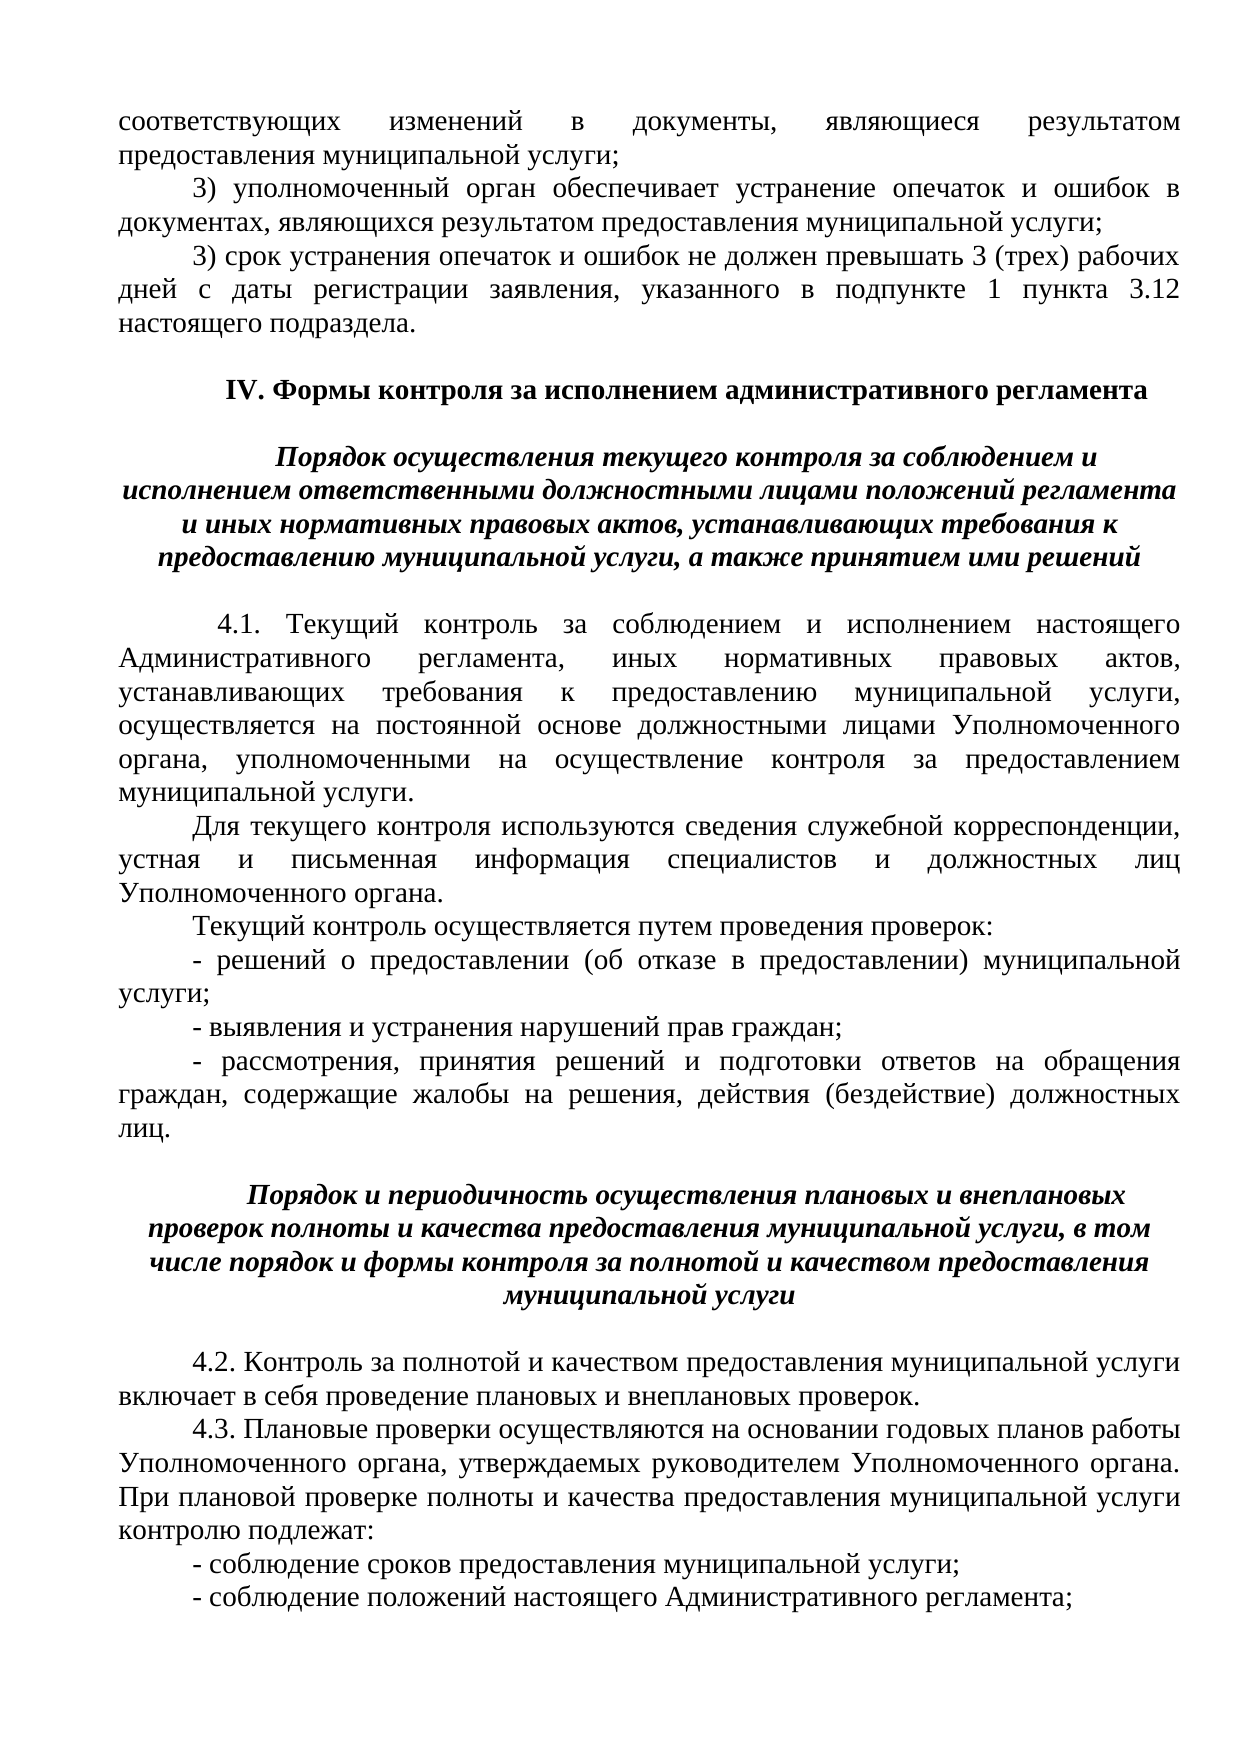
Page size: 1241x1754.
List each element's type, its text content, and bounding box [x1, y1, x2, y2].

text - рассмотрения, принятия решений и подготовки ответов на обращения граждан, содержащие жалобы на решения, действия (бездействие) должностных лиц. [118, 1043, 1181, 1143]
text - выявления и устранения нарушений прав граждан; [118, 1009, 1181, 1043]
text 4.1. Текущий контроль за соблюдением и исполнением настоящего Административного регламента, иных нормативных правовых актов, устанавливающих требования к предоставлению муниципальной услуги, осуществляется на постоянной основе должностными лицами Уполномоченного органа, уполномоченными на осуществление контроля за предоставлением муниципальной услуги. [118, 607, 1181, 808]
text Текущий контроль осуществляется путем проведения проверок: [118, 908, 1181, 942]
text - соблюдение сроков предоставления муниципальной услуги; [118, 1546, 1181, 1579]
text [118, 103, 1181, 171]
text Порядок осуществления текущего контроля за соблюдением и исполнением ответственными должностными лицами положений регламента и иных нормативных правовых актов, устанавливающих требования к предоставлению муниципальной услуги, а также принятием ими решений [118, 439, 1181, 573]
text 4.2. Контроль за полнотой и качеством предоставления муниципальной услуги включает в себя проведение плановых и внеплановых проверок. [118, 1344, 1181, 1412]
text Порядок и периодичность осуществления плановых и внеплановых проверок полноты и качества предоставления муниципальной услуги, в том числе порядок и формы контроля за полнотой и качеством предоставления муниципальной услуги [118, 1177, 1181, 1311]
text 4.3. Плановые проверки осуществляются на основании годовых планов работы Уполномоченного органа, утверждаемых руководителем Уполномоченного органа. При плановой проверке полноты и качества предоставления муниципальной услуги контролю подлежат: [118, 1412, 1181, 1546]
text Для текущего контроля используются сведения служебной корреспонденции, устная и письменная информация специалистов и должностных лиц Уполномоченного органа. [118, 808, 1181, 908]
text - соблюдение положений настоящего Административного регламента; [118, 1579, 1181, 1613]
text 3) уполномоченный орган обеспечивает устранение опечаток и ошибок в документах, являющихся результатом предоставления муниципальной услуги; [118, 171, 1181, 238]
text 3) срок устранения опечаток и ошибок не должен превышать 3 (трех) рабочих дней с даты регистрации заявления, указанного в подпункте 1 пункта 3.12 настоящего подраздела. [118, 238, 1181, 338]
text IV. Формы контроля за исполнением административного регламента [118, 372, 1181, 405]
text - решений о предоставлении (об отказе в предоставлении) муниципальной услуги; [118, 942, 1181, 1009]
